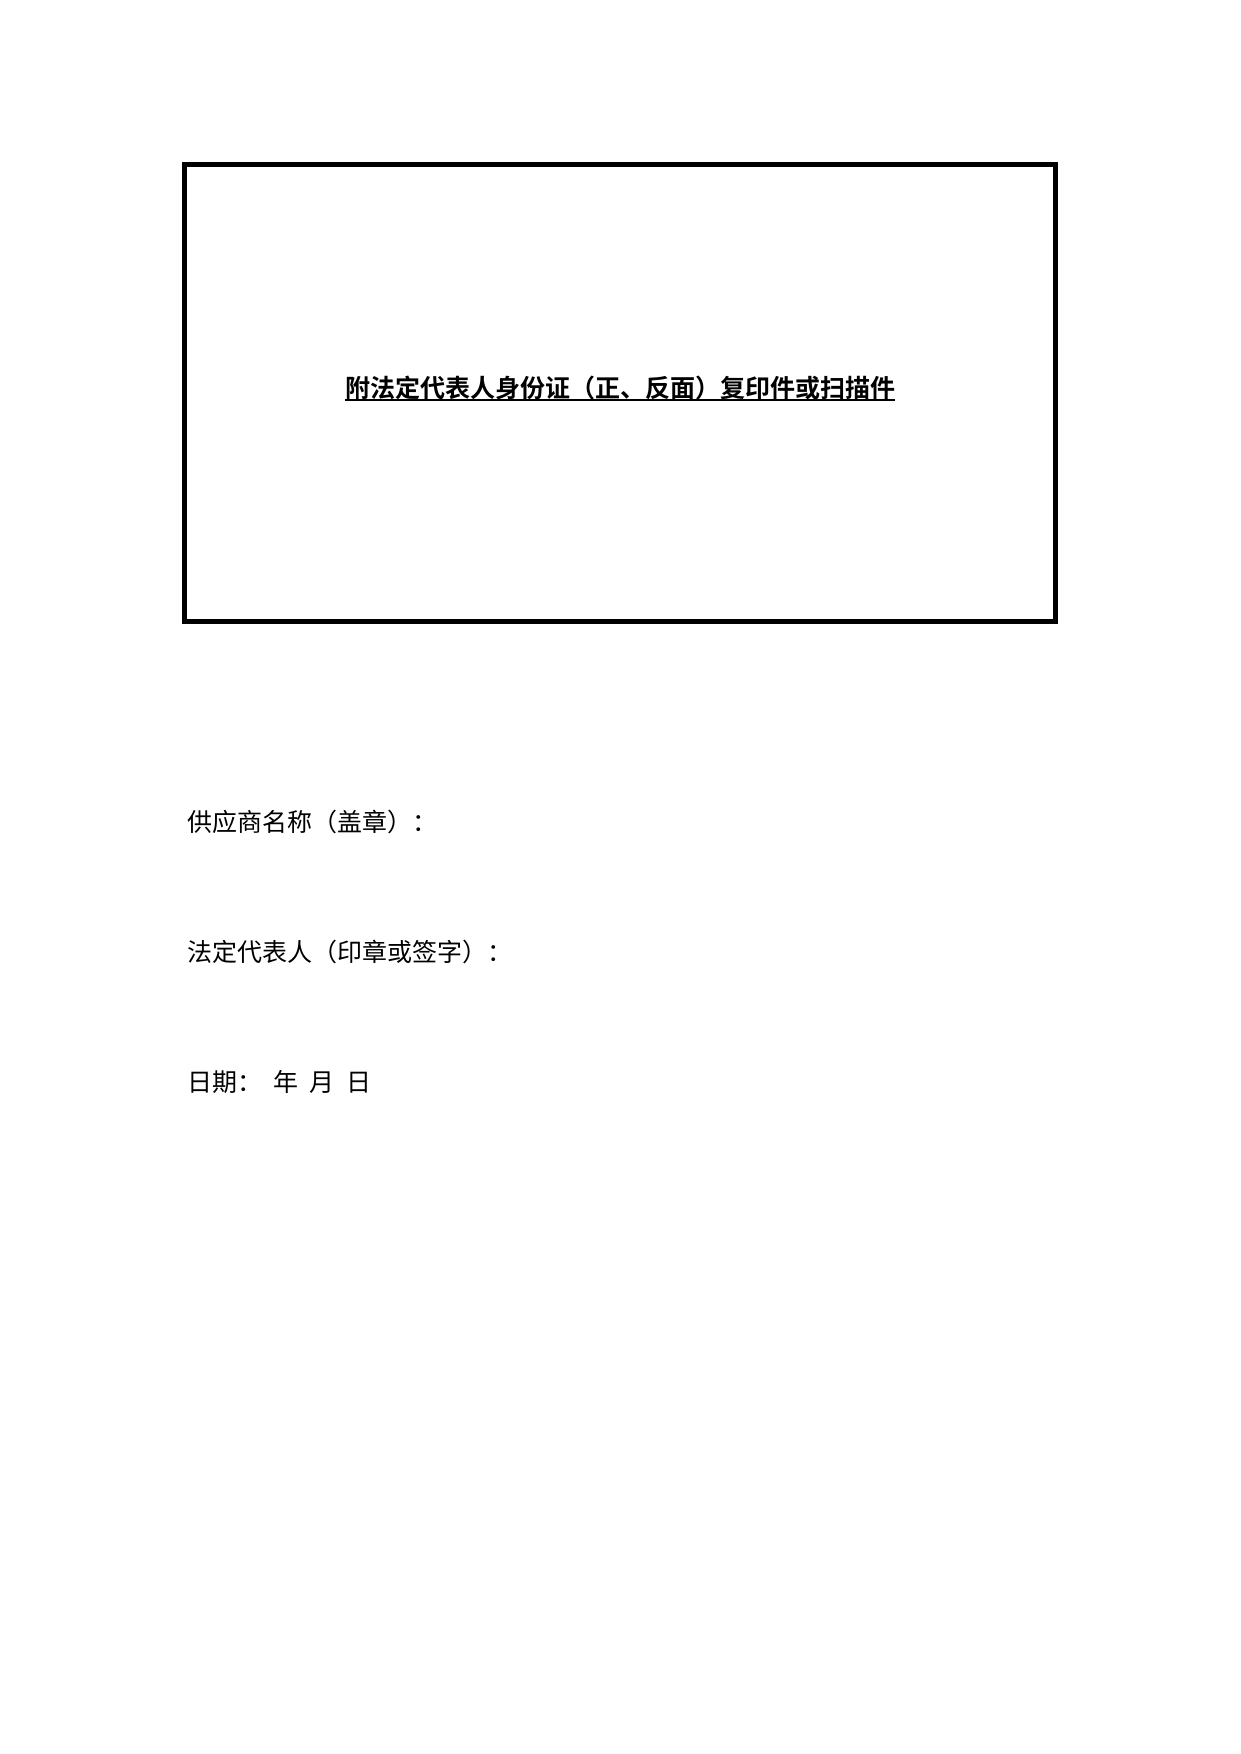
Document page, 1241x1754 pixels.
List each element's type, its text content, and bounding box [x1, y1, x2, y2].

text 供应商名称（盖章）： [187, 788, 1053, 853]
text 日期： 年 月 日 [187, 1048, 1053, 1113]
text 法定代表人（印章或签字）： [187, 918, 1053, 983]
table_header 附法定代表人身份证（正、反面）复印件或扫描件 [187, 167, 1053, 619]
